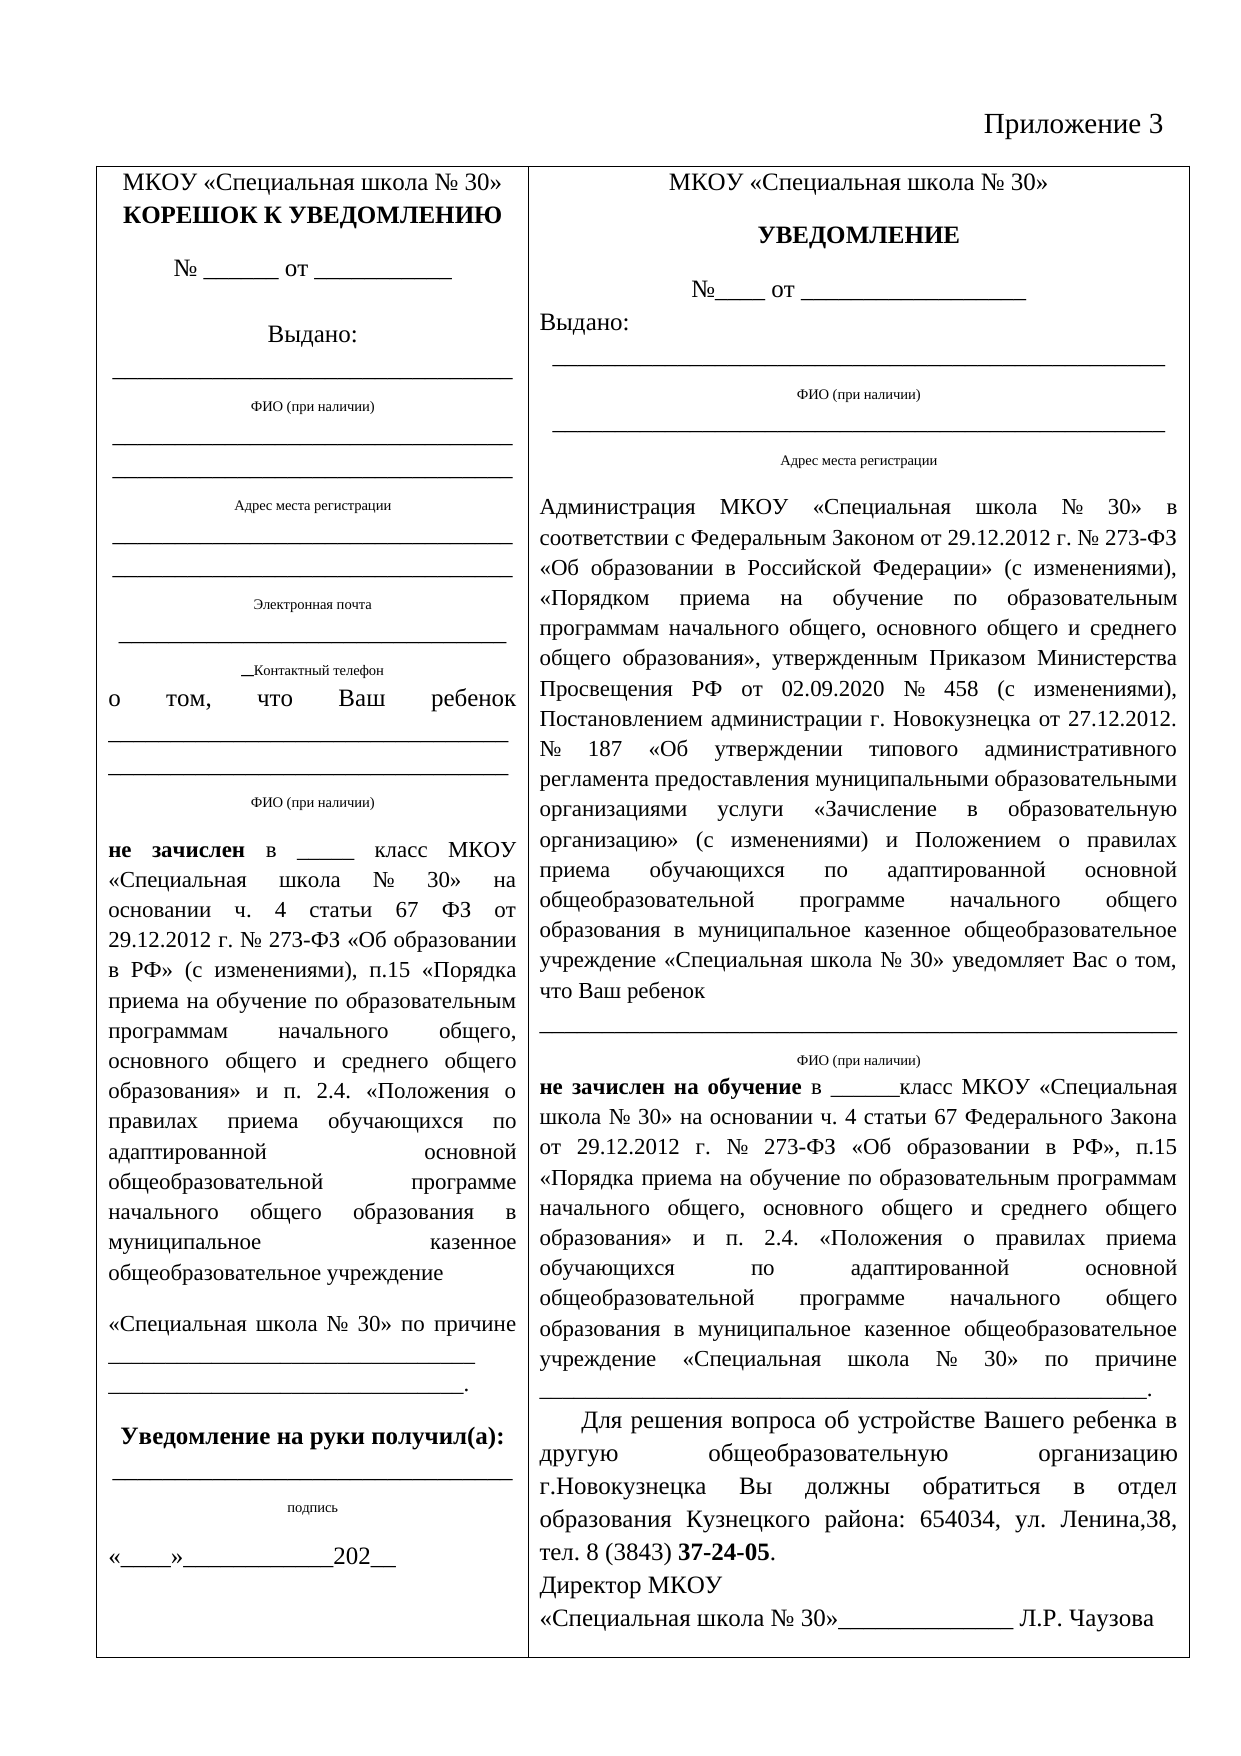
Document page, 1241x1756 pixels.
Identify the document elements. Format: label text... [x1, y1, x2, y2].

table_header МКОУ «Специальная школа № 30» КОРЕШОК К УВЕДОМЛЕНИЮ № ______ от ___________ Выдано: ________________________________ ФИО (при наличии) ________________________________________________________________Адрес места регистрации ________________________________________________________________ Электронная почта ________________________________Контактный телефон о том, что Ваш ребенок ________________________________________________________________ ФИО (при наличии) не зачислен в _____ класс МКОУ «Специальная школа № 30» на основании ч. 4 статьи 67 ФЗ от 29.12.2012 г. № 273-ФЗ «Об образовании в РФ» (с изменениями), п.15 «Порядка приема на обучение по образовательным программам начального общего, основного общего и среднего общего образования» и п. 2.4. «Положения о правилах приема обучающихся по адаптированной основной общеобразовательной программе начального общего образования в муниципальное казенное общеобразовательное учреждение «Специальная школа № 30» по причине ________________________________ _______________________________. Уведомление на руки получил(а): ________________________________ подпись «____»____________202__ [97, 167, 528, 1657]
text Приложение 3 [92, 106, 1163, 140]
table_header МКОУ «Специальная школа № 30» УВЕДОМЛЕНИЕ №____ от __________________ Выдано: _________________________________________________ ФИО (при наличии) _________________________________________________ Адрес места регистрации Администрация МКОУ «Специальная школа № 30» в соответствии с Федеральным Законом от 29.12.2012 г. № 273-ФЗ «Об образовании в Российской Федерации» (с изменениями), «Порядком приема на обучение по образовательным программам начального общего, основного общего и среднего общего образования», утвержденным Приказом Министерства Просвещения РФ от 02.09.2020 № 458 (с изменениями), Постановлением администрации г. Новокузнецка от 27.12.2012. № 187 «Об утверждении типового административного регламента предоставления муниципальными образовательными организациями услуги «Зачисление в образовательную организацию» (с изменениями) и Положением о правилах приема обучающихся по адаптированной основной общеобразовательной программе начального общего образования в муниципальное казенное общеобразовательное учреждение «Специальная школа № 30» уведомляет Вас о том, что Ваш ребенок ___________________________________________________ ФИО (при наличии) не зачислен на обучение в ______класс МКОУ «Специальная школа № 30» на основании ч. 4 статьи 67 Федерального Закона от 29.12.2012 г. № 273-ФЗ «Об образовании в РФ», п.15 «Порядка приема на обучение по образовательным программам начального общего, основного общего и среднего общего образования» и п. 2.4. «Положения о правилах приема обучающихся по адаптированной основной общеобразовательной программе начального общего образования в муниципальное казенное общеобразовательное учреждение «Специальная школа № 30» по причине _____________________________________________________. Для решения вопроса об устройстве Вашего ребенка в другую общеобразовательную организацию г.Новокузнецка Вы должны обратиться в отдел образования Кузнецкого района: 654034, ул. Ленина,38, тел. 8 (3843) 37-24-05. Директор МКОУ «Специальная школа № 30»______________ Л.Р. Чаузова [529, 167, 1189, 1657]
